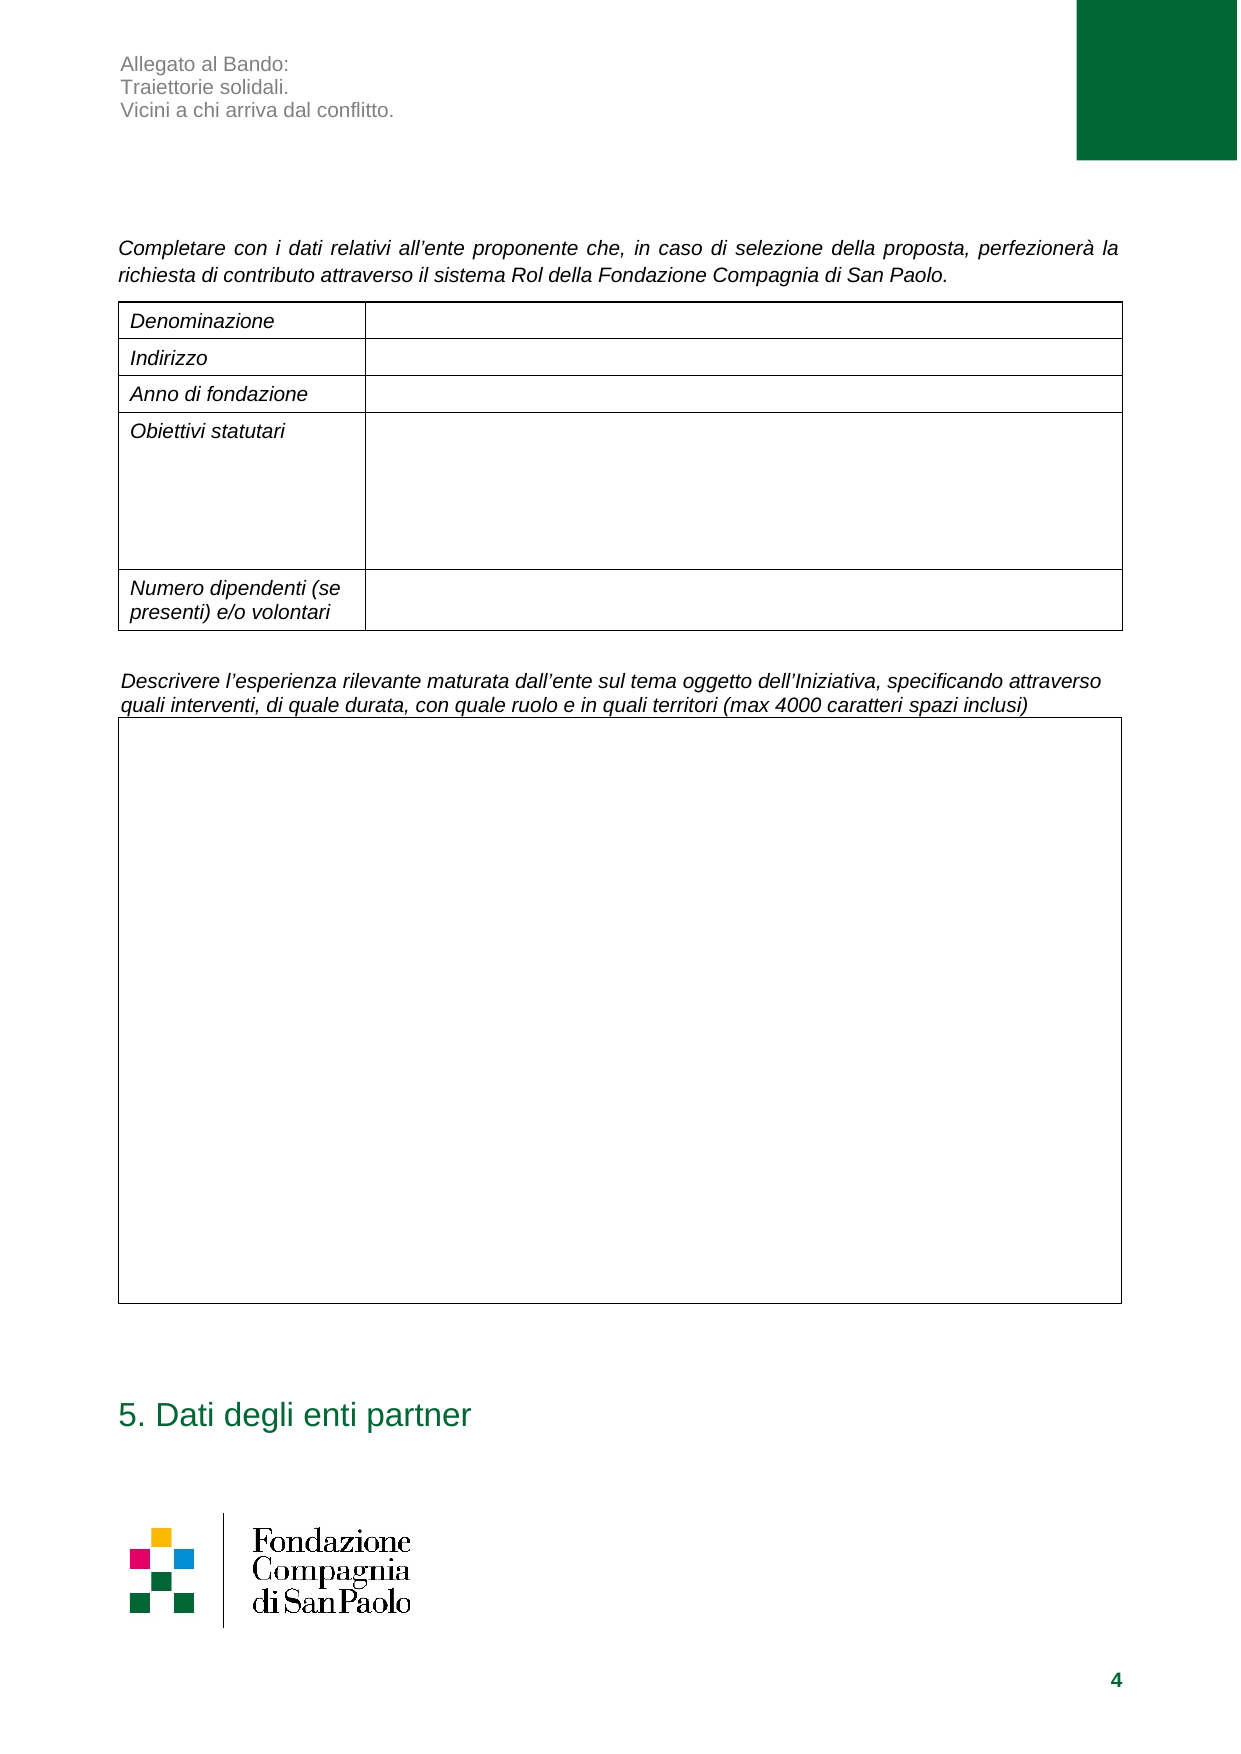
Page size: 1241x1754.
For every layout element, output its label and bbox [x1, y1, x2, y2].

picture [129, 1513, 410, 1628]
